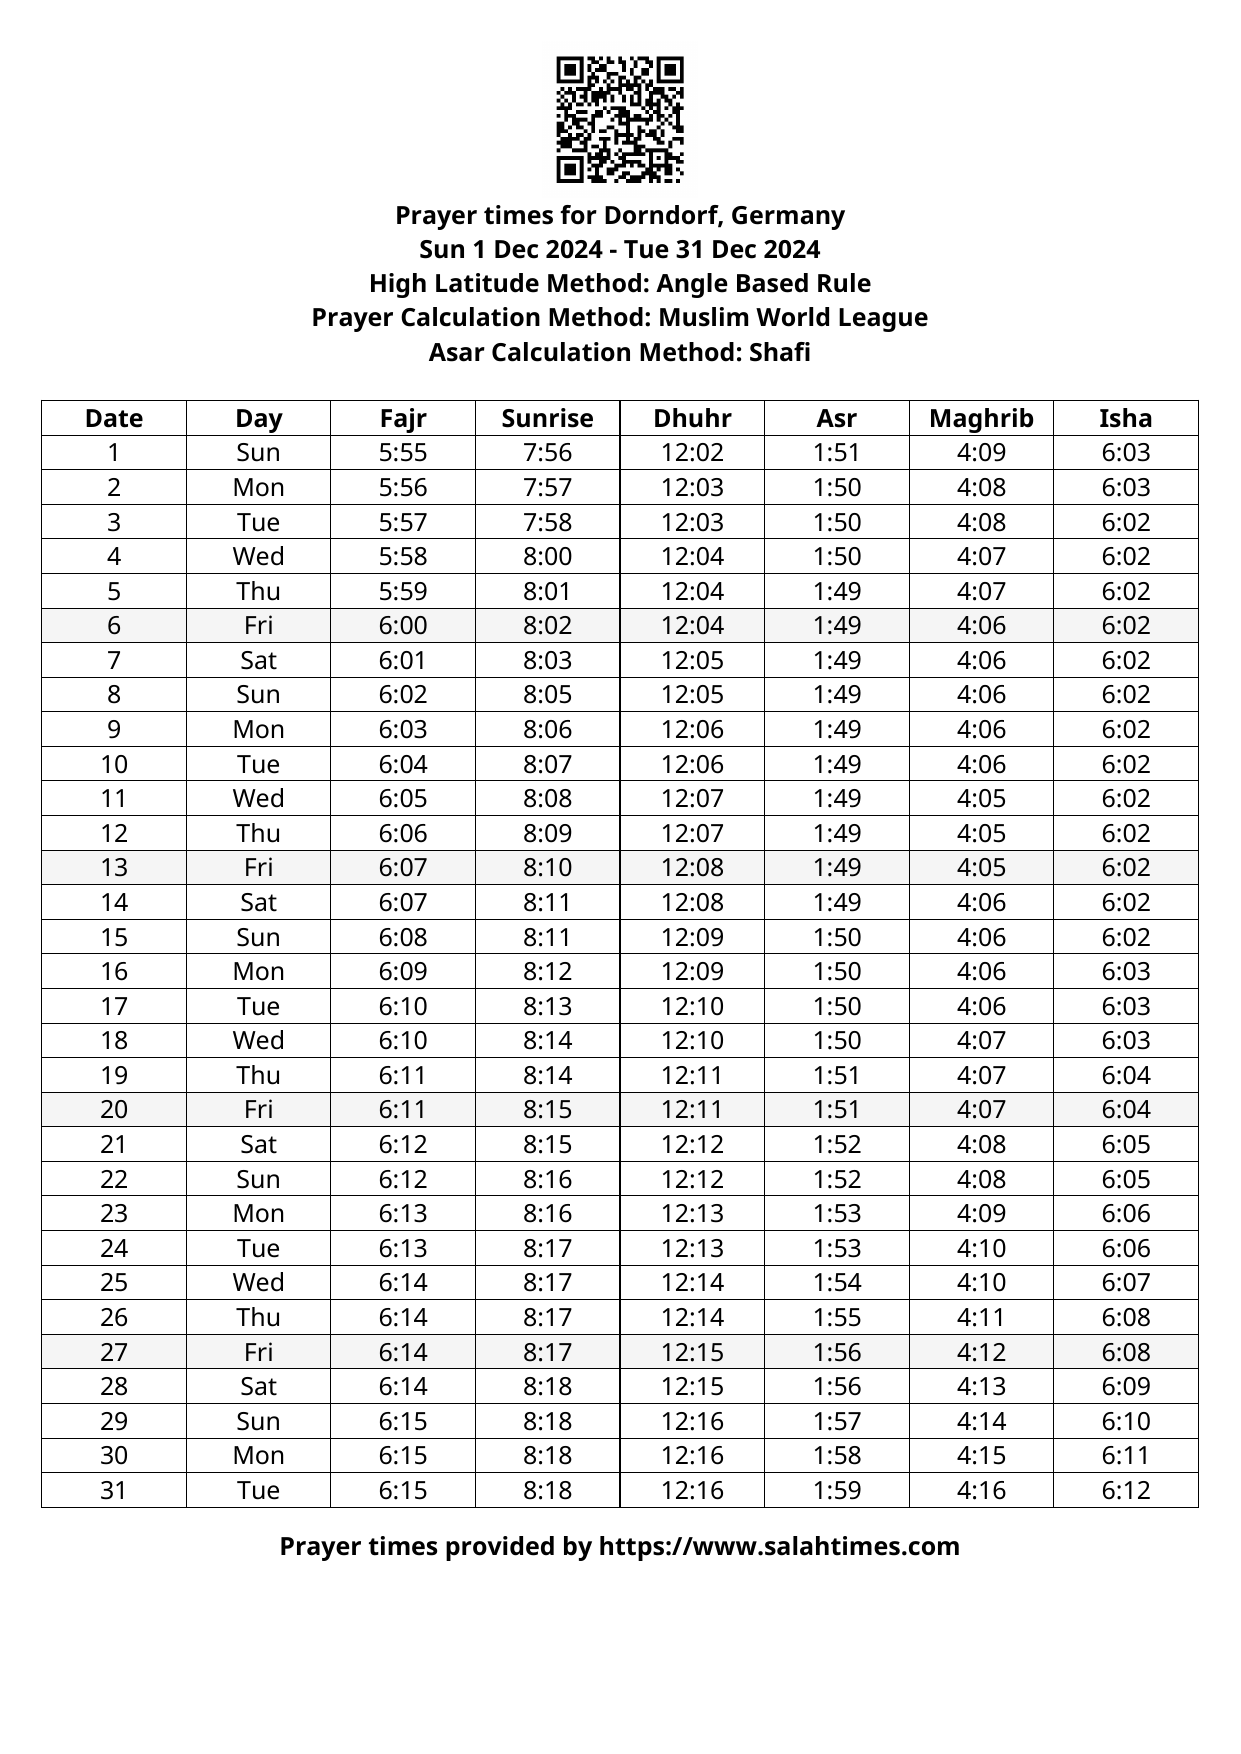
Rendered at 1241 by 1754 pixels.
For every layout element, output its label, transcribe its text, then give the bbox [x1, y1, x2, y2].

table_cell 6:13 [331, 1231, 475, 1264]
table_cell 8:16 [476, 1196, 619, 1230]
table_cell 4:07 [910, 539, 1053, 573]
table_cell 6:03 [1054, 436, 1198, 469]
text Prayer Calculation Method: Muslim World League [42, 300, 1198, 334]
table_cell 8:13 [476, 989, 619, 1022]
table_cell Thu [187, 574, 330, 607]
table_cell 6:02 [1054, 574, 1198, 607]
table_cell 1:49 [765, 816, 909, 849]
table_cell 6:11 [331, 1058, 475, 1092]
table_header Fajr [331, 401, 475, 434]
table_cell 4:09 [910, 1196, 1053, 1230]
table_cell Sat [187, 1127, 330, 1161]
table_cell 6:00 [331, 609, 475, 642]
table_cell 6:09 [1054, 1369, 1198, 1403]
table_cell 21 [42, 1127, 186, 1161]
table_cell 6:14 [331, 1300, 475, 1334]
table_cell 6:03 [331, 712, 475, 746]
table_cell 6:15 [331, 1473, 475, 1507]
table_cell 12:10 [621, 1024, 764, 1057]
table_cell 5:57 [331, 505, 475, 538]
table_cell 12:04 [621, 539, 764, 573]
table_cell 4 [42, 539, 186, 573]
table_cell 22 [42, 1162, 186, 1195]
table_cell 6:08 [1054, 1335, 1198, 1368]
table_cell 8 [42, 678, 186, 711]
table_cell 12:15 [621, 1335, 764, 1368]
table_cell 8:09 [476, 816, 619, 849]
table_header Sunrise [476, 401, 619, 434]
table_cell 1:51 [765, 1093, 909, 1126]
table_cell 6:06 [331, 816, 475, 849]
table_cell 6:10 [331, 1024, 475, 1057]
table_cell 4:05 [910, 816, 1053, 849]
table_cell 5:59 [331, 574, 475, 607]
table_cell 6:02 [1054, 505, 1198, 538]
table_cell 4:07 [910, 1058, 1053, 1092]
table_cell 6:02 [331, 678, 475, 711]
table_cell 1:54 [765, 1266, 909, 1299]
table_cell 6:15 [331, 1404, 475, 1437]
table_cell 4:06 [910, 643, 1053, 677]
table_cell 8:17 [476, 1300, 619, 1334]
table_cell 4:06 [910, 989, 1053, 1022]
table_cell 12:12 [621, 1127, 764, 1161]
table_cell 1:56 [765, 1369, 909, 1403]
table_cell 8:17 [476, 1231, 619, 1264]
table_cell 12 [42, 816, 186, 849]
table_cell 6:13 [331, 1196, 475, 1230]
table_cell 11 [42, 781, 186, 815]
text High Latitude Method: Angle Based Rule [42, 266, 1198, 300]
table_cell 4:06 [910, 954, 1053, 988]
table_cell 1:50 [765, 920, 909, 953]
table_cell Tue [187, 505, 330, 538]
table_cell Tue [187, 1473, 330, 1507]
table_cell 8:17 [476, 1266, 619, 1299]
table_cell 6:07 [331, 885, 475, 919]
table_cell 1:56 [765, 1335, 909, 1368]
table_cell Sat [187, 1369, 330, 1403]
table_cell 6:12 [331, 1127, 475, 1161]
table_cell 6:03 [1054, 470, 1198, 504]
table_cell 12:15 [621, 1369, 764, 1403]
table_cell 4:12 [910, 1335, 1053, 1368]
table_cell Fri [187, 609, 330, 642]
table_cell 6:07 [1054, 1266, 1198, 1299]
table_cell 4:10 [910, 1266, 1053, 1299]
table_cell 4:09 [910, 436, 1053, 469]
table_cell 10 [42, 747, 186, 780]
table_cell 12:03 [621, 470, 764, 504]
table_cell 1:49 [765, 781, 909, 815]
table_cell 12:06 [621, 712, 764, 746]
table_cell 8:12 [476, 954, 619, 988]
table_cell 4:05 [910, 781, 1053, 815]
table_cell 1 [42, 436, 186, 469]
table_cell 1:50 [765, 989, 909, 1022]
table_cell 6:11 [331, 1093, 475, 1126]
table_cell 5:55 [331, 436, 475, 469]
table_cell Fri [187, 1335, 330, 1368]
table_cell 6:02 [1054, 539, 1198, 573]
table_cell 1:51 [765, 1058, 909, 1092]
table_cell 2 [42, 470, 186, 504]
table_cell Mon [187, 712, 330, 746]
table_cell 1:49 [765, 747, 909, 780]
table_cell 6:06 [1054, 1196, 1198, 1230]
table_cell Sun [187, 920, 330, 953]
table_cell 4:06 [910, 747, 1053, 780]
table_cell 1:51 [765, 436, 909, 469]
table_cell 6:02 [1054, 678, 1198, 711]
table_cell 5 [42, 574, 186, 607]
table_cell 12:07 [621, 781, 764, 815]
table_cell 12:12 [621, 1162, 764, 1195]
table_cell 8:11 [476, 920, 619, 953]
table_cell 30 [42, 1439, 186, 1472]
table_cell 6:06 [1054, 1231, 1198, 1264]
table_cell 4:13 [910, 1369, 1053, 1403]
text Asar Calculation Method: Shafi [42, 334, 1198, 368]
table_cell 6:05 [1054, 1127, 1198, 1161]
table_cell 12:11 [621, 1093, 764, 1126]
table_cell 31 [42, 1473, 186, 1507]
table_cell 12:04 [621, 574, 764, 607]
table_cell 6:02 [1054, 712, 1198, 746]
table_cell 12:14 [621, 1300, 764, 1334]
table_cell 20 [42, 1093, 186, 1126]
table_cell 1:52 [765, 1162, 909, 1195]
table_cell 6:10 [331, 989, 475, 1022]
table_cell 12:06 [621, 747, 764, 780]
table_cell 12:09 [621, 954, 764, 988]
table_cell 4:11 [910, 1300, 1053, 1334]
table_cell Thu [187, 816, 330, 849]
table_cell 4:06 [910, 678, 1053, 711]
table_cell 4:06 [910, 609, 1053, 642]
table_cell 8:14 [476, 1058, 619, 1092]
table_cell 8:00 [476, 539, 619, 573]
table_cell Wed [187, 781, 330, 815]
table_cell 6:04 [331, 747, 475, 780]
table_cell 6:01 [331, 643, 475, 677]
table_cell 1:53 [765, 1196, 909, 1230]
table_cell 3 [42, 505, 186, 538]
table_cell 1:49 [765, 574, 909, 607]
table_cell 6:15 [331, 1439, 475, 1472]
table_cell 7:57 [476, 470, 619, 504]
table_cell 4:10 [910, 1231, 1053, 1264]
table_cell 13 [42, 851, 186, 884]
table_cell 6:14 [331, 1266, 475, 1299]
table_cell Sun [187, 1162, 330, 1195]
text Sun 1 Dec 2024 - Tue 31 Dec 2024 [42, 232, 1198, 266]
table_cell 12:16 [621, 1404, 764, 1437]
table_cell 26 [42, 1300, 186, 1334]
table_cell 1:53 [765, 1231, 909, 1264]
table_cell 1:50 [765, 470, 909, 504]
table_header Maghrib [910, 401, 1053, 434]
table_header Asr [765, 401, 909, 434]
table_cell 1:49 [765, 885, 909, 919]
table_cell 6:02 [1054, 747, 1198, 780]
table_cell 12:04 [621, 609, 764, 642]
table_cell 6:05 [1054, 1162, 1198, 1195]
table_cell 8:05 [476, 678, 619, 711]
table_cell 18 [42, 1024, 186, 1057]
table_cell Sat [187, 643, 330, 677]
table_cell 12:05 [621, 643, 764, 677]
table_cell 6:02 [1054, 609, 1198, 642]
table_cell 5:58 [331, 539, 475, 573]
table_cell 6:02 [1054, 643, 1198, 677]
table_cell 7 [42, 643, 186, 677]
table_cell 6:03 [1054, 989, 1198, 1022]
table_cell 4:14 [910, 1404, 1053, 1437]
table_cell 1:49 [765, 678, 909, 711]
table_cell 1:50 [765, 539, 909, 573]
table_header Isha [1054, 401, 1198, 434]
table_cell 6:07 [331, 851, 475, 884]
table_cell 6:02 [1054, 781, 1198, 815]
table_cell 8:15 [476, 1127, 619, 1161]
table_cell Wed [187, 1024, 330, 1057]
table_cell 6 [42, 609, 186, 642]
table_cell 12:08 [621, 885, 764, 919]
table_cell Sun [187, 436, 330, 469]
table_cell Fri [187, 1093, 330, 1126]
table_cell 12:07 [621, 816, 764, 849]
table_cell 8:03 [476, 643, 619, 677]
text Prayer times for Dorndorf, Germany [42, 198, 1198, 232]
table_cell 8:16 [476, 1162, 619, 1195]
table_cell 4:06 [910, 712, 1053, 746]
table_cell 6:14 [331, 1335, 475, 1368]
table_cell 1:52 [765, 1127, 909, 1161]
table_cell 12:14 [621, 1266, 764, 1299]
table_cell Sun [187, 1404, 330, 1437]
table_cell Tue [187, 747, 330, 780]
table_cell 8:18 [476, 1369, 619, 1403]
table_cell 29 [42, 1404, 186, 1437]
table_cell 5:56 [331, 470, 475, 504]
table_cell 8:08 [476, 781, 619, 815]
table_cell 12:13 [621, 1196, 764, 1230]
table_cell 6:04 [1054, 1058, 1198, 1092]
table_cell Mon [187, 470, 330, 504]
table_cell 1:59 [765, 1473, 909, 1507]
table_cell 6:02 [1054, 885, 1198, 919]
table_cell 4:08 [910, 505, 1053, 538]
table_cell 6:04 [1054, 1093, 1198, 1126]
table_cell 24 [42, 1231, 186, 1264]
table_cell 7:56 [476, 436, 619, 469]
table_cell 6:08 [1054, 1300, 1198, 1334]
table_cell 12:02 [621, 436, 764, 469]
table_cell 16 [42, 954, 186, 988]
table_cell 4:06 [910, 920, 1053, 953]
table_cell 8:15 [476, 1093, 619, 1126]
table_cell 8:01 [476, 574, 619, 607]
table_header Dhuhr [621, 401, 764, 434]
table_cell Wed [187, 1266, 330, 1299]
table_cell 8:07 [476, 747, 619, 780]
table_cell 4:07 [910, 574, 1053, 607]
table_header Day [187, 401, 330, 434]
table_cell 4:08 [910, 1127, 1053, 1161]
table_cell 12:11 [621, 1058, 764, 1092]
table_cell 1:57 [765, 1404, 909, 1437]
table_cell 1:49 [765, 609, 909, 642]
table_cell 4:07 [910, 1093, 1053, 1126]
table_cell 6:02 [1054, 851, 1198, 884]
table_cell 9 [42, 712, 186, 746]
table_cell 12:09 [621, 920, 764, 953]
table_cell Fri [187, 851, 330, 884]
table_cell 14 [42, 885, 186, 919]
table_cell Tue [187, 1231, 330, 1264]
table_cell 8:18 [476, 1439, 619, 1472]
table_cell 7:58 [476, 505, 619, 538]
table_cell 1:49 [765, 851, 909, 884]
table_cell 6:03 [1054, 954, 1198, 988]
table_cell 4:05 [910, 851, 1053, 884]
table_cell 1:58 [765, 1439, 909, 1472]
table_cell 4:16 [910, 1473, 1053, 1507]
table_cell Wed [187, 539, 330, 573]
table_cell 12:16 [621, 1473, 764, 1507]
table_cell 6:12 [1054, 1473, 1198, 1507]
table_cell 1:49 [765, 643, 909, 677]
table_cell 12:08 [621, 851, 764, 884]
table_cell 27 [42, 1335, 186, 1368]
table_cell 12:05 [621, 678, 764, 711]
table_cell 6:05 [331, 781, 475, 815]
table_cell 4:06 [910, 885, 1053, 919]
table_header Date [42, 401, 186, 434]
table_cell 19 [42, 1058, 186, 1092]
table_cell 1:50 [765, 1024, 909, 1057]
table_cell 17 [42, 989, 186, 1022]
table_cell 1:50 [765, 954, 909, 988]
table_cell 8:02 [476, 609, 619, 642]
text Prayer times provided by https://www.salahtimes.com [42, 1528, 1198, 1563]
table_cell 8:17 [476, 1335, 619, 1368]
table_cell 6:02 [1054, 816, 1198, 849]
table_cell 6:08 [331, 920, 475, 953]
table_cell Mon [187, 1196, 330, 1230]
table_cell 6:14 [331, 1369, 475, 1403]
table_cell 8:18 [476, 1473, 619, 1507]
table_cell 15 [42, 920, 186, 953]
table_cell 6:11 [1054, 1439, 1198, 1472]
table_cell 8:18 [476, 1404, 619, 1437]
table_cell Thu [187, 1300, 330, 1334]
table_cell 1:50 [765, 505, 909, 538]
table_cell 12:10 [621, 989, 764, 1022]
table_cell 25 [42, 1266, 186, 1299]
table_cell Thu [187, 1058, 330, 1092]
table_cell 4:15 [910, 1439, 1053, 1472]
table_cell 6:03 [1054, 1024, 1198, 1057]
table_cell 4:07 [910, 1024, 1053, 1057]
table_cell 4:08 [910, 470, 1053, 504]
table_cell 12:16 [621, 1439, 764, 1472]
table_cell 8:10 [476, 851, 619, 884]
table_cell Mon [187, 1439, 330, 1472]
table_cell 1:55 [765, 1300, 909, 1334]
table_cell 6:02 [1054, 920, 1198, 953]
table_cell Mon [187, 954, 330, 988]
table_cell 4:08 [910, 1162, 1053, 1195]
table_cell 1:49 [765, 712, 909, 746]
table_cell 8:11 [476, 885, 619, 919]
table_cell 6:09 [331, 954, 475, 988]
table_cell 12:13 [621, 1231, 764, 1264]
table_cell 6:12 [331, 1162, 475, 1195]
table_cell 6:10 [1054, 1404, 1198, 1437]
table_cell 8:06 [476, 712, 619, 746]
table_cell Tue [187, 989, 330, 1022]
table_cell Sun [187, 678, 330, 711]
table_cell 12:03 [621, 505, 764, 538]
table_cell 8:14 [476, 1024, 619, 1057]
table_cell Sat [187, 885, 330, 919]
table_cell 28 [42, 1369, 186, 1403]
picture [542, 41, 699, 198]
table_cell 23 [42, 1196, 186, 1230]
